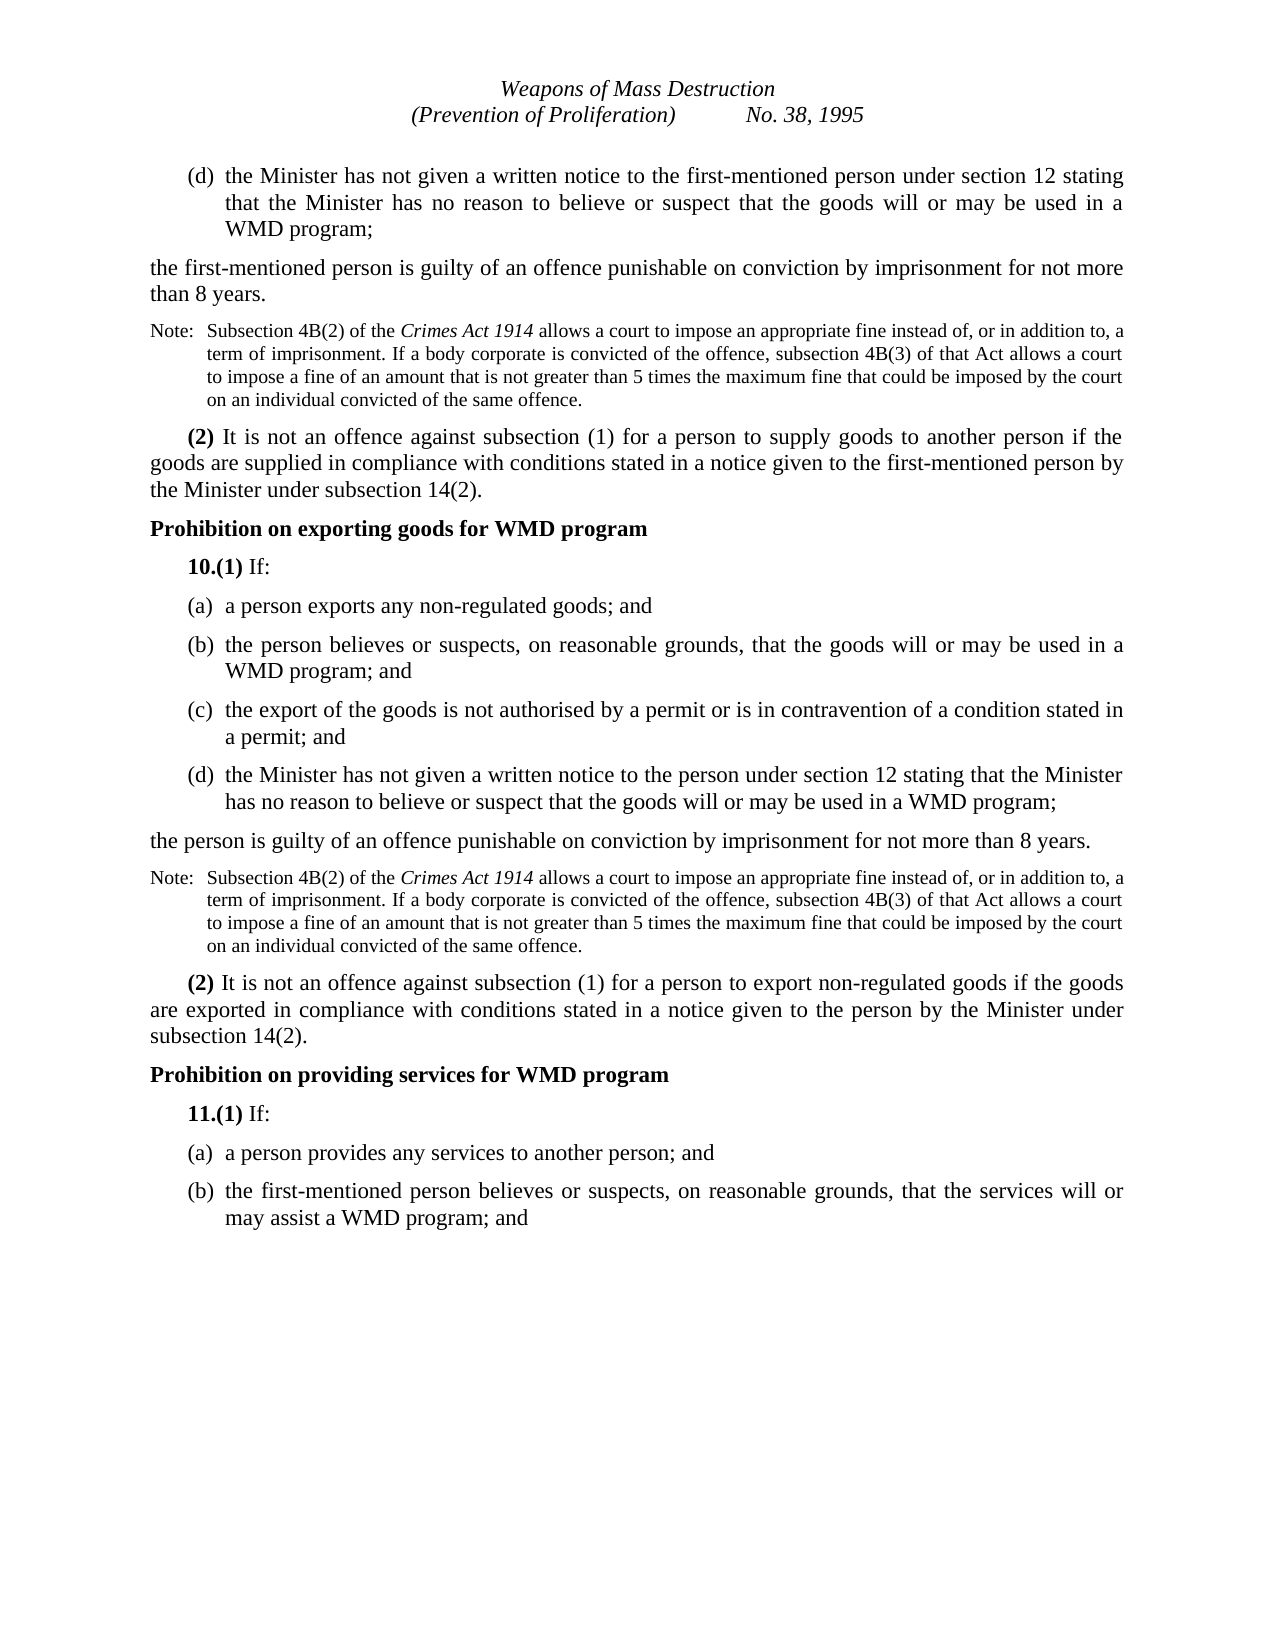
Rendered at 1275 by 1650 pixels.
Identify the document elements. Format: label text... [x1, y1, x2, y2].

text (2) It is not an offence against subsection (1) for a person to supply goods to another person if the goods are supplied in compliance with conditions stated in a notice given to the first-mentioned person by the Minister under subsection 14(2). [150, 423, 1125, 502]
text Note: Subsection 4B(2) of the Crimes Act 1914 allows a court to impose an appropriate fine instead of, or in addition to, a term of imprisonment. If a body corporate is convicted of the offence, subsection 4B(3) of that Act allows a court to impose a fine of an amount that is not greater than 5 times the maximum fine that could be imposed by the court on an individual convicted of the same offence. [150, 319, 1125, 411]
text (d) the Minister has not given a written notice to the first-mentioned person under section 12 stating that the Minister has no reason to believe or suspect that the goods will or may be used in a WMD program; [187, 162, 1125, 242]
text Note: Subsection 4B(2) of the Crimes Act 1914 allows a court to impose an appropriate fine instead of, or in addition to, a term of imprisonment. If a body corporate is convicted of the offence, subsection 4B(3) of that Act allows a court to impose a fine of an amount that is not greater than 5 times the maximum fine that could be imposed by the court on an individual convicted of the same offence. [150, 866, 1125, 957]
text the first-mentioned person is guilty of an offence punishable on conviction by imprisonment for not more than 8 years. [150, 254, 1125, 307]
text (b) the person believes or suspects, on reasonable grounds, that the goods will or may be used in a WMD program; and [187, 631, 1125, 684]
text (a) a person exports any non-regulated goods; and [187, 592, 1125, 619]
text (b) the first-mentioned person believes or suspects, on reasonable grounds, that the services will or may assist a WMD program; and [187, 1177, 1125, 1230]
text the person is guilty of an offence punishable on conviction by imprisonment for not more than 8 years. [150, 827, 1125, 853]
text Prohibition on exporting goods for WMD program [150, 514, 1125, 541]
text (d) the Minister has not given a written notice to the person under section 12 stating that the Minister has no reason to believe or suspect that the goods will or may be used in a WMD program; [187, 762, 1125, 814]
text (a) a person provides any services to another person; and [187, 1139, 1125, 1165]
text (2) It is not an offence against subsection (1) for a person to export non-regulated goods if the goods are exported in compliance with conditions stated in a notice given to the person by the Minister under subsection 14(2). [150, 969, 1125, 1048]
text (c) the export of the goods is not authorised by a permit or is in contravention of a condition stated in a permit; and [187, 696, 1125, 749]
text 10.(1) If: [150, 553, 1125, 580]
text Prohibition on providing services for WMD program [150, 1061, 1125, 1087]
text 11.(1) If: [150, 1100, 1125, 1126]
